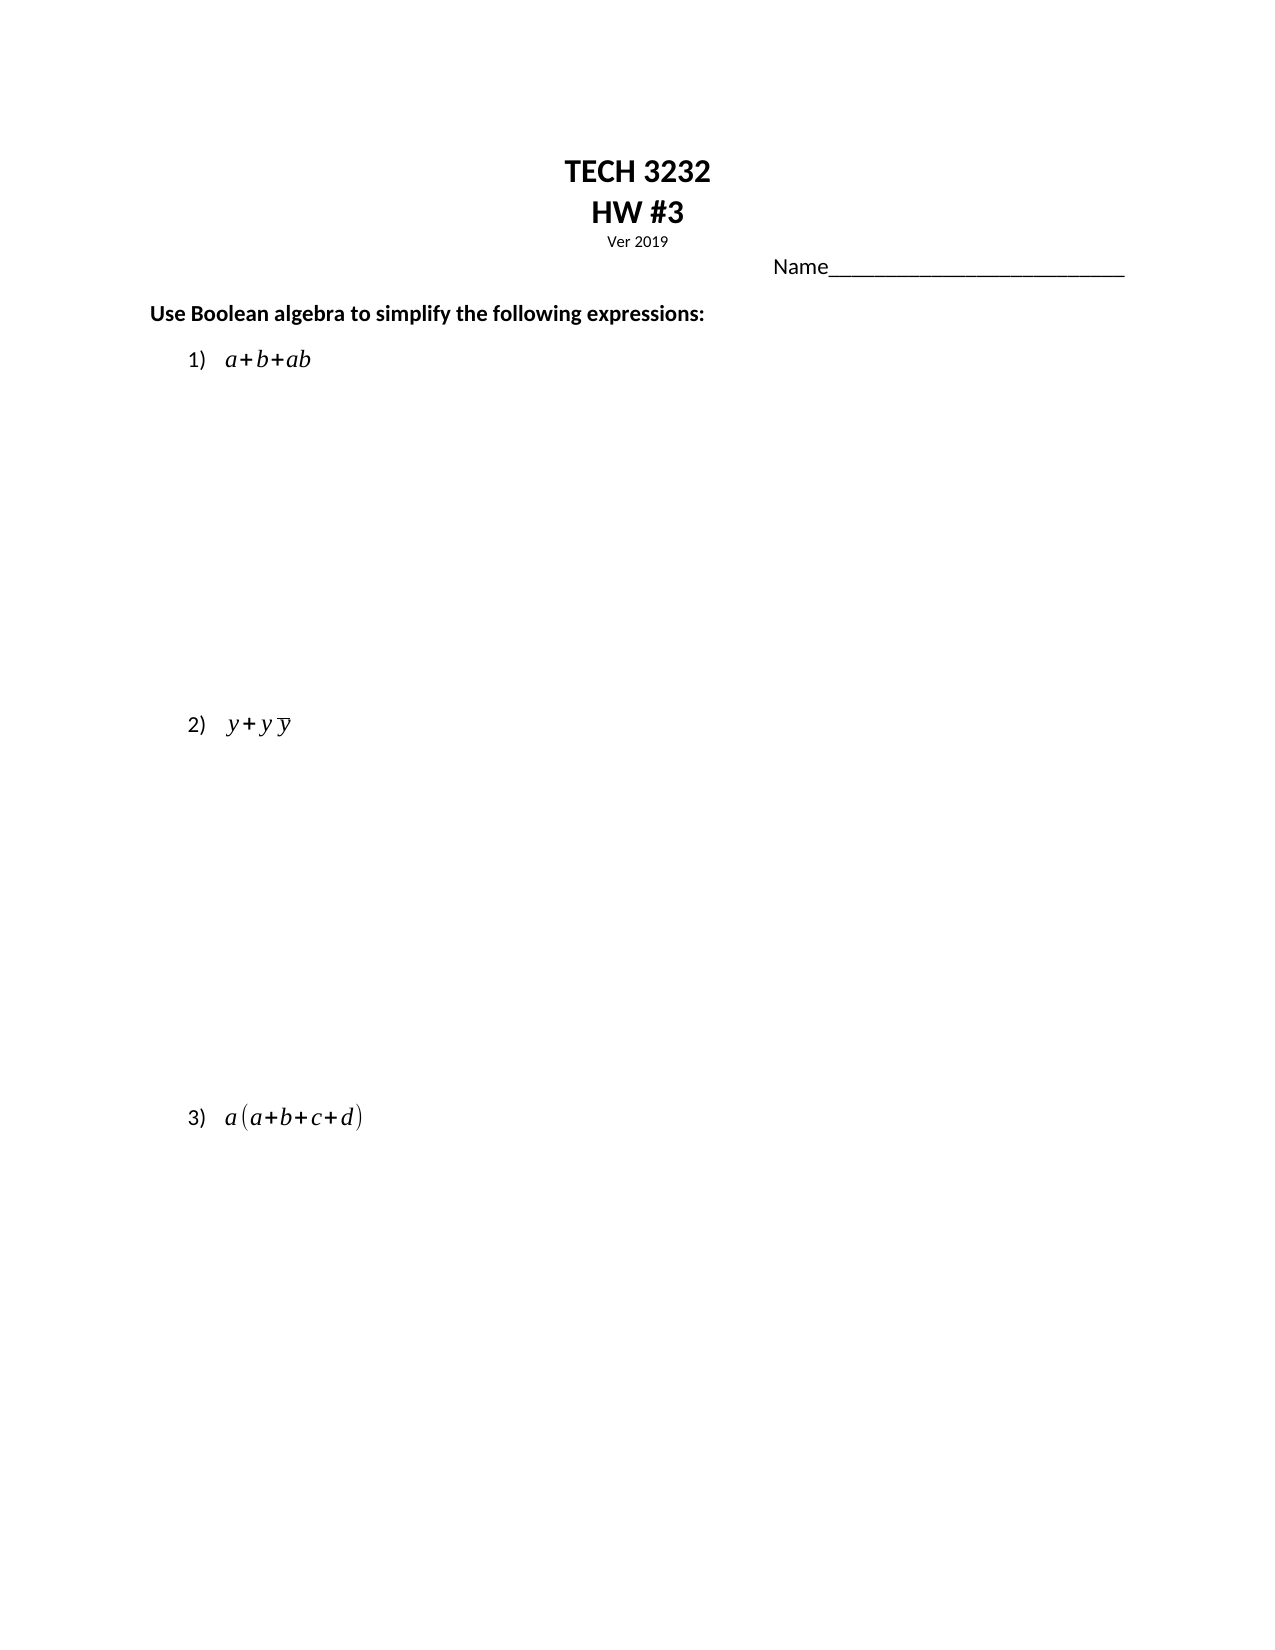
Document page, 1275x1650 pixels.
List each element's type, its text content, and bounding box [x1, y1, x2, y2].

text Name__________________________ [150, 252, 1125, 280]
text HW #3 [150, 191, 1125, 231]
text Use Boolean algebra to simplify the following expressions: [150, 299, 1125, 327]
text TECH 3232 [150, 150, 1125, 191]
text Ver 2019 [150, 231, 1125, 252]
